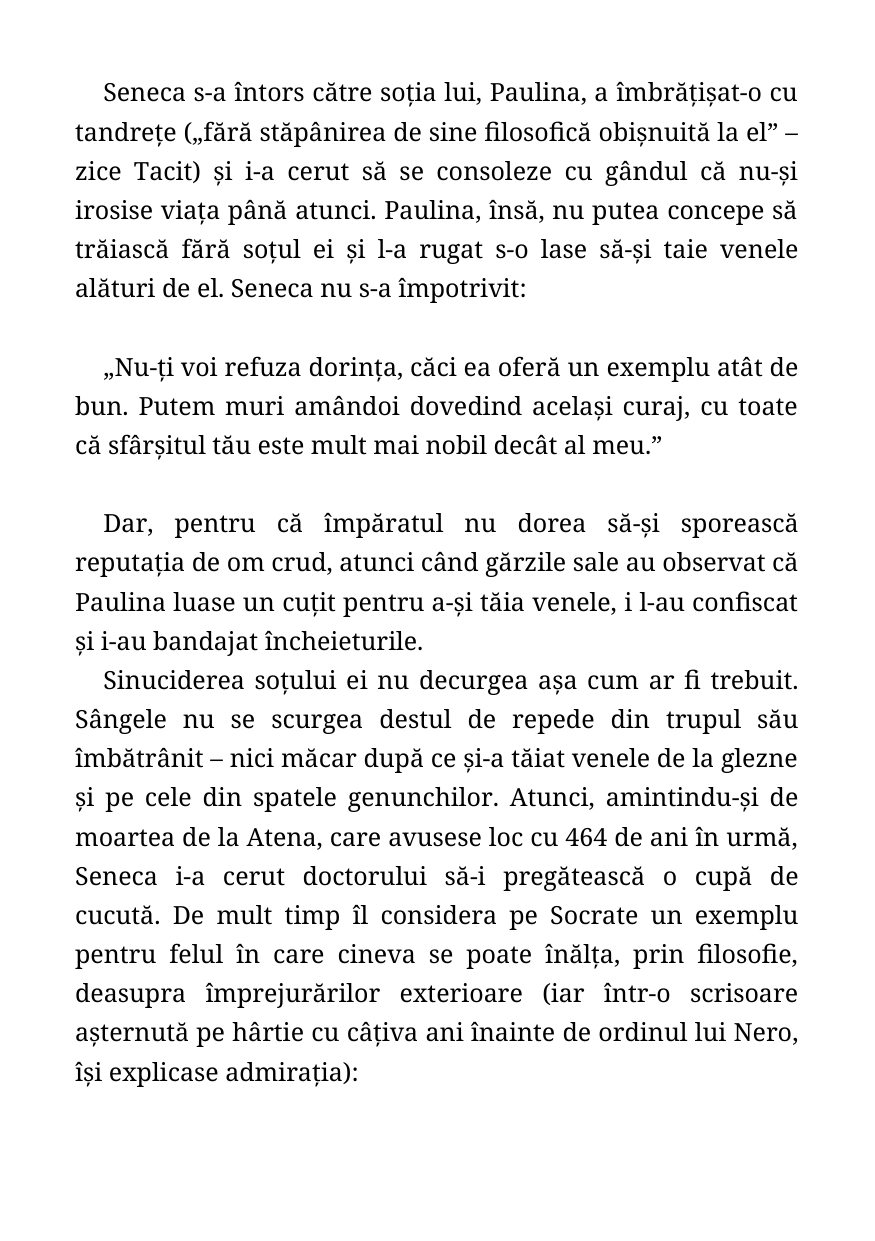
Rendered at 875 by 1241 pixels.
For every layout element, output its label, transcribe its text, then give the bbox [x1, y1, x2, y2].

text Seneca s-a întors către soția lui, Paulina, a îmbrățișat-o cu tandrețe („fără stăpânirea de sine filosofică obișnuită la el” – zice Tacit) și i-a cerut să se consoleze cu gândul că nu-și irosise viața până atunci. Paulina, însă, nu putea concepe să trăiască fără soțul ei și l-a rugat s-o lase să-și taie venele alături de el. Seneca nu s-a împotrivit: [75, 75, 799, 305]
text „Nu-ți voi refuza dorința, căci ea oferă un exemplu atât de bun. Putem muri amândoi dovedind același curaj, cu toate că sfârșitul tău este mult mai nobil decât al meu.” [75, 349, 799, 462]
text Dar, pentru că împăratul nu dorea să-și sporească reputația de om crud, atunci când gărzile sale au observat că Paulina luase un cuțit pentru a-și tăia venele, i l-au confiscat și i-au bandajat încheieturile. [75, 506, 799, 657]
text Sinuciderea soțului ei nu decurgea așa cum ar fi trebuit. Sângele nu se scurgea destul de repede din trupul său îmbătrânit – nici măcar după ce și-a tăiat venele de la glezne și pe cele din spatele genunchilor. Atunci, amintindu-și de moartea de la Atena, care avusese loc cu 464 de ani în urmă, Seneca i-a cerut doctorului să-i pregătească o cupă de cucută. De mult timp îl considera pe Socrate un exemplu pentru felul în care cineva se poate înălța, prin filosofie, deasupra împrejurărilor exterioare (iar într-o scrisoare așternută pe hârtie cu câțiva ani înainte de ordinul lui Nero, își explicase admirația): [75, 662, 799, 1088]
